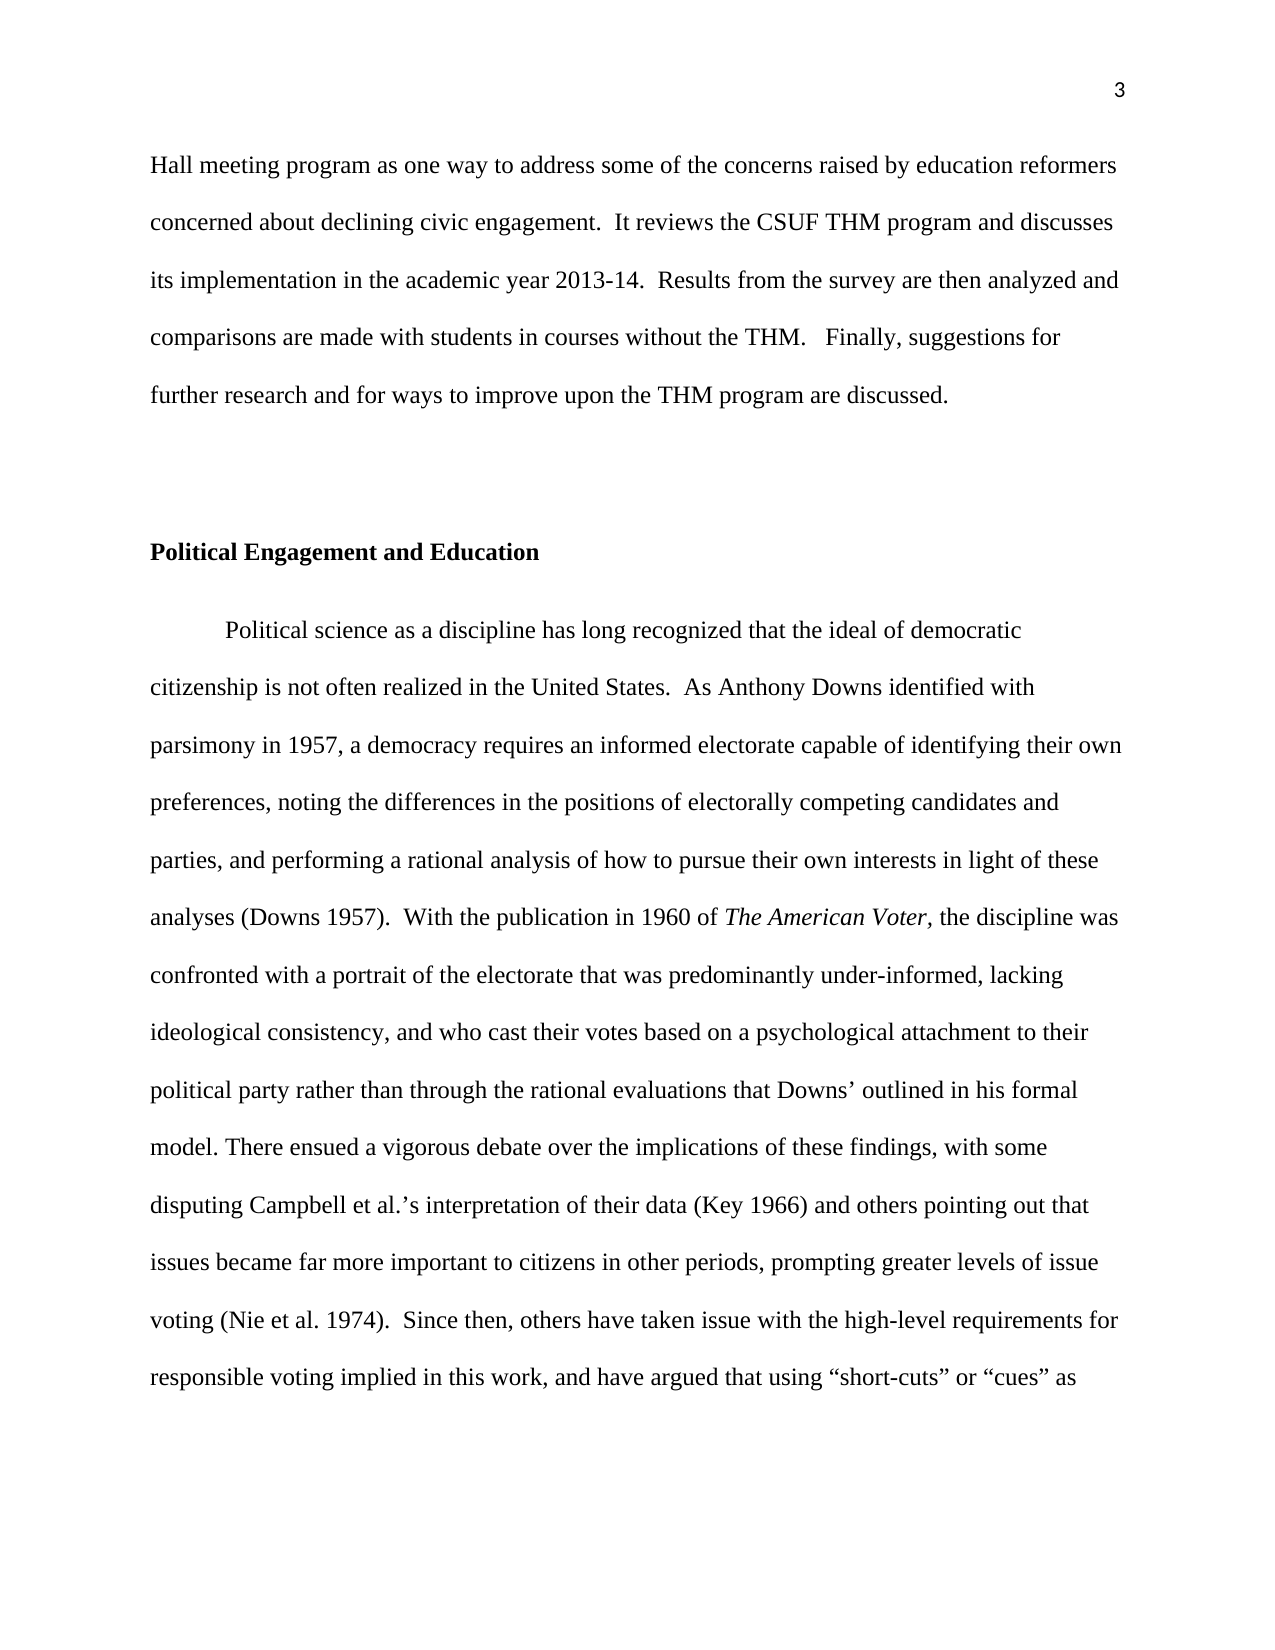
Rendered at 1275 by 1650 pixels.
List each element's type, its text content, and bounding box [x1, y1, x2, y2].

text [150, 150, 1125, 409]
text Political Engagement and Education [150, 537, 1125, 565]
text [150, 615, 1125, 1391]
